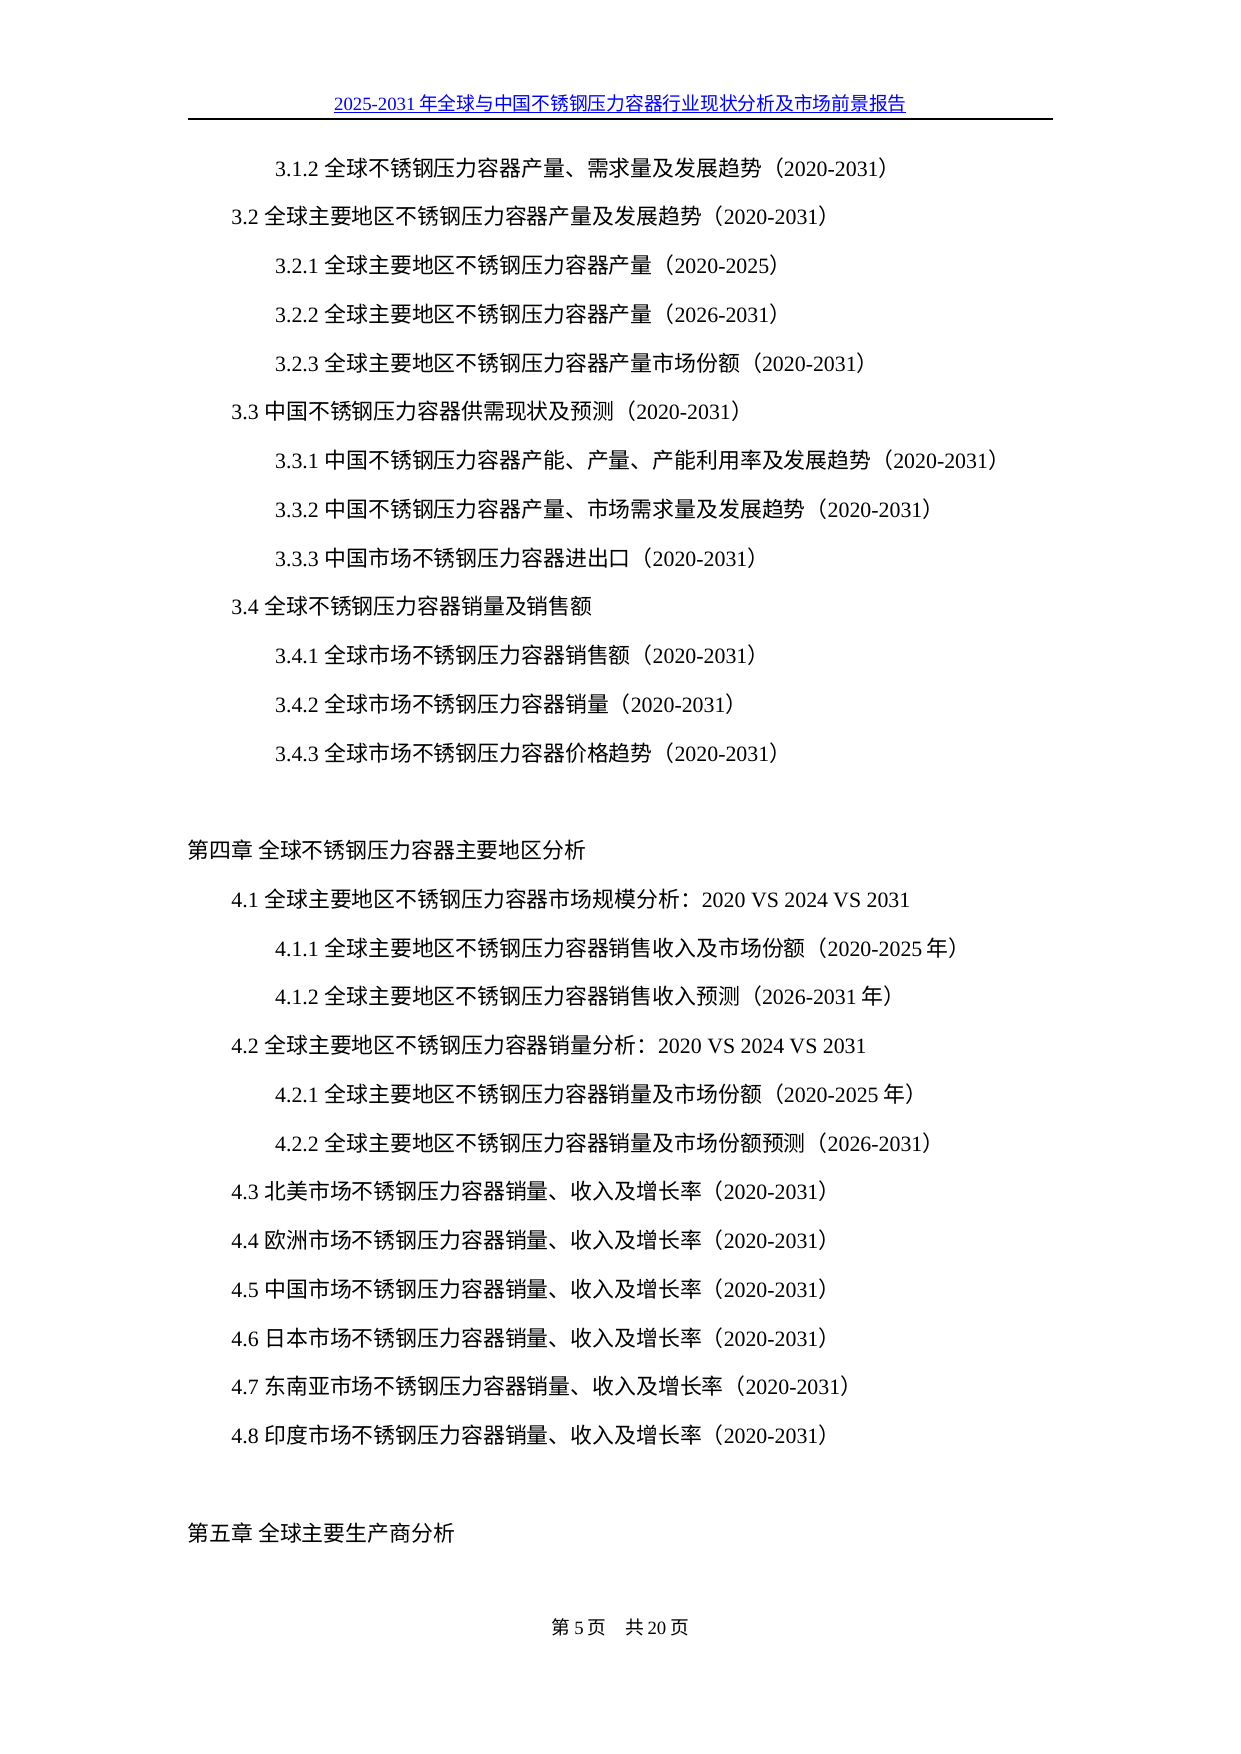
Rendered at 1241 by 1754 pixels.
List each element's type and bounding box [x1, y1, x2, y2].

text [187, 150, 1053, 1548]
